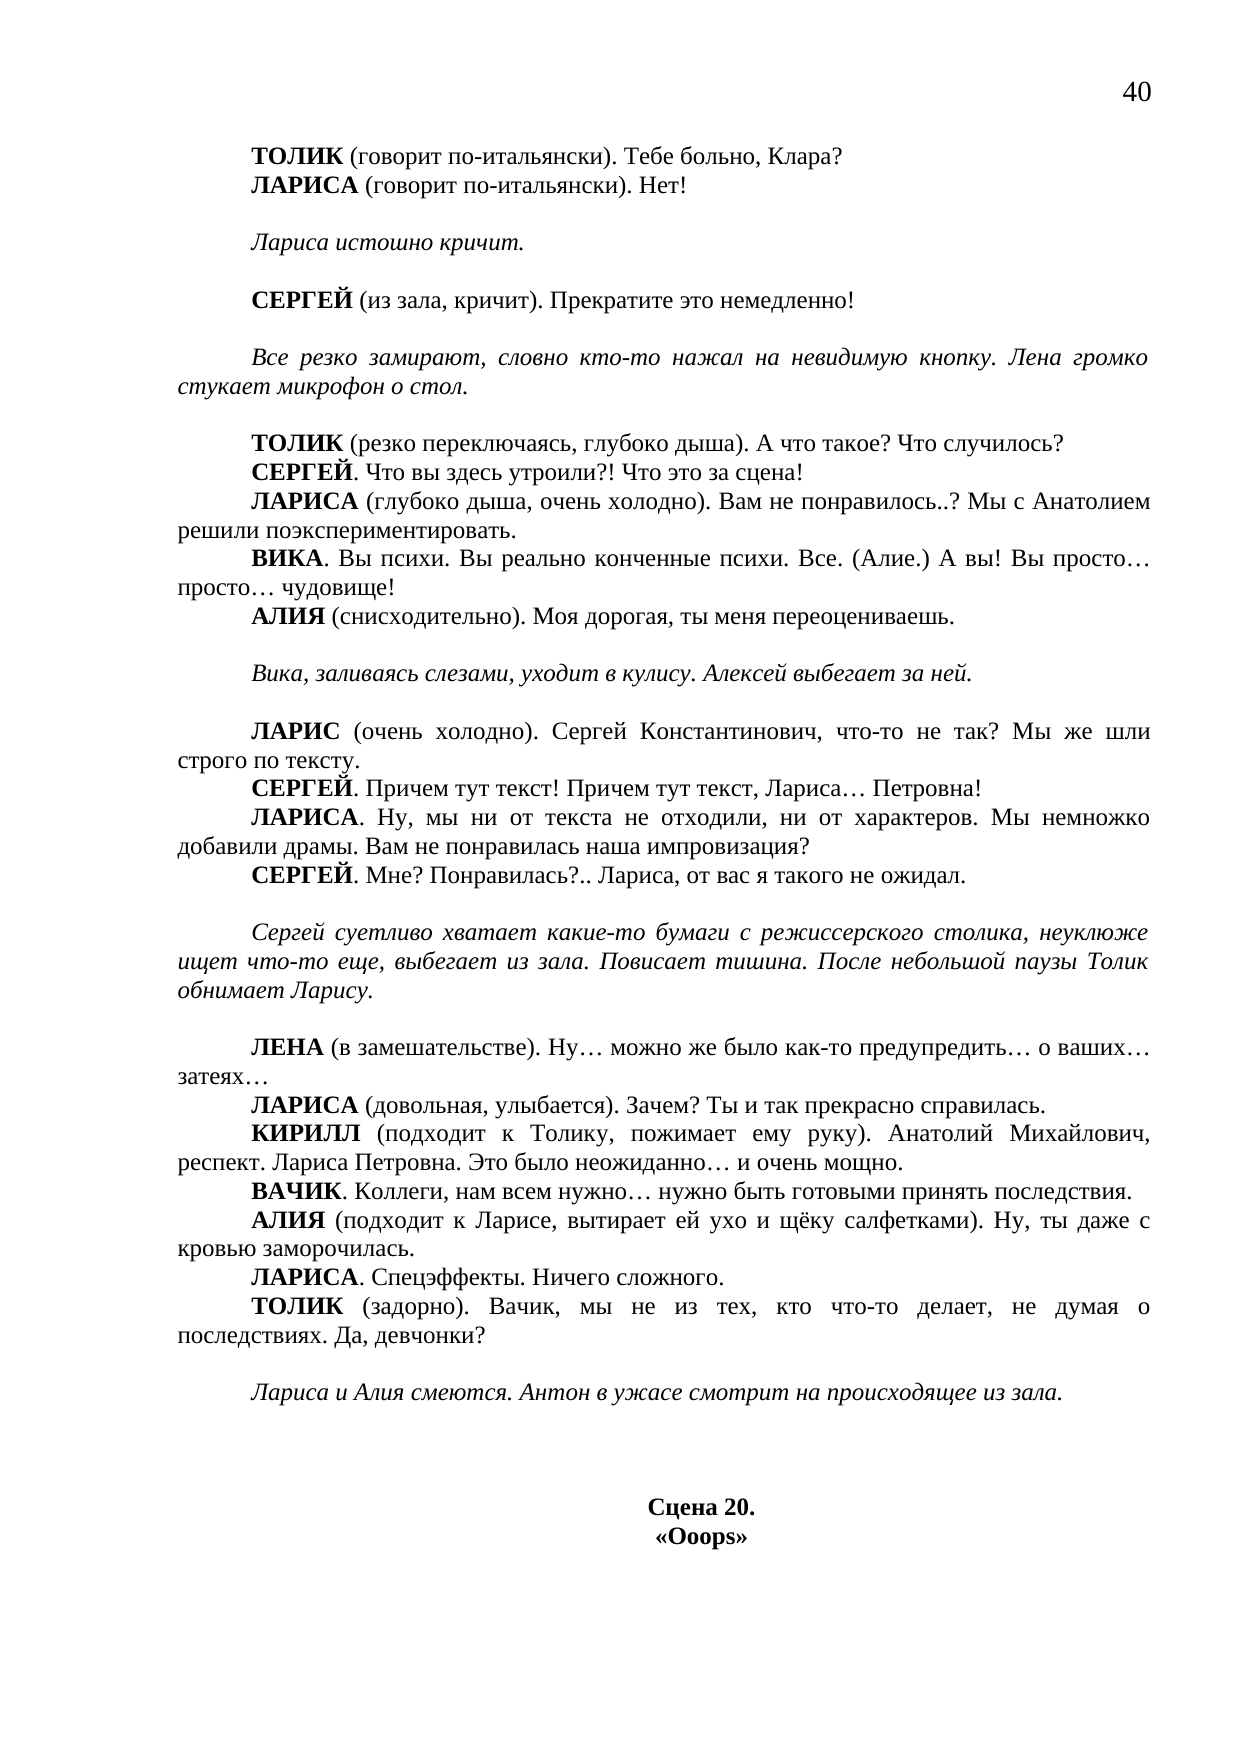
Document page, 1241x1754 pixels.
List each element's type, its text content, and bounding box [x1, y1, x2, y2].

text ЛАРИСА (говорит по-итальянски). Нет! [177, 170, 1152, 198]
text СЕРГЕЙ. Причем тут текст! Причем тут текст, Лариса… Петровна! [177, 773, 1152, 802]
text СЕРГЕЙ. Мне? Понравилась?.. Лариса, от вас я такого не ожидал. [177, 860, 1152, 888]
text Лариса истошно кричит. [177, 227, 1152, 256]
text АЛИЯ (подходит к Ларисе, вытирает ей ухо и щёку салфетками). Ну, ты даже с кровью заморочилась. [177, 1205, 1152, 1262]
text СЕРГЕЙ (из зала, кричит). Прекратите это немедленно! [177, 285, 1152, 313]
text Вика, заливаясь слезами, уходит в кулису. Алексей выбегает за ней. [177, 658, 1152, 687]
text ТОЛИК (резко переключаясь, глубоко дыша). А что такое? Что случилось? [177, 428, 1152, 457]
text СЕРГЕЙ. Что вы здесь утроили?! Что это за сцена! [177, 457, 1152, 486]
text ТОЛИК (задорно). Вачик, мы не из тех, кто что-то делает, не думая о последствиях. Да, девчонки? [177, 1291, 1152, 1348]
text КИРИЛЛ (подходит к Толику, пожимает ему руку). Анатолий Михайлович, респект. Лариса Петровна. Это было неожиданно… и очень мощно. [177, 1118, 1152, 1176]
text ЛАРИС (очень холодно). Сергей Константинович, что-то не так? Мы же шли строго по тексту. [177, 716, 1152, 773]
text АЛИЯ (снисходительно). Моя дорогая, ты меня переоцениваешь. [177, 601, 1152, 630]
text Все резко замирают, словно кто-то нажал на невидимую кнопку. Лена громко стукает микрофон о стол. [177, 342, 1152, 400]
text «Ooops» [177, 1521, 1152, 1550]
text Лариса и Алия смеются. Антон в ужасе смотрит на происходящее из зала. [177, 1377, 1152, 1406]
text ЛАРИСА. Ну, мы ни от текста не отходили, ни от характеров. Мы немножко добавили драмы. Вам не понравилась наша импровизация? [177, 802, 1152, 860]
text ЛАРИСА (глубоко дыша, очень холодно). Вам не понравилось..? Мы с Анатолием решили поэкспериментировать. [177, 486, 1152, 543]
text ЛАРИСА (довольная, улыбается). Зачем? Ты и так прекрасно справилась. [177, 1090, 1152, 1118]
text ТОЛИК (говорит по-итальянски). Тебе больно, Клара? [177, 141, 1152, 170]
text Сцена 20. [177, 1492, 1152, 1521]
text ВАЧИК. Коллеги, нам всем нужно… нужно быть готовыми принять последствия. [177, 1176, 1152, 1205]
text Сергей суетливо хватает какие-то бумаги с режиссерского столика, неуклюже ищет что-то еще, выбегает из зала. Повисает тишина. После небольшой паузы Толик обнимает Ларису. [177, 917, 1152, 1003]
text ВИКА. Вы психи. Вы реально конченные психи. Все. (Алие.) А вы! Вы просто… просто… чудовище! [177, 543, 1152, 601]
text ЛЕНА (в замешательстве). Ну… можно же было как-то предупредить… о ваших… затеях… [177, 1032, 1152, 1090]
text ЛАРИСА. Спецэффекты. Ничего сложного. [177, 1262, 1152, 1291]
